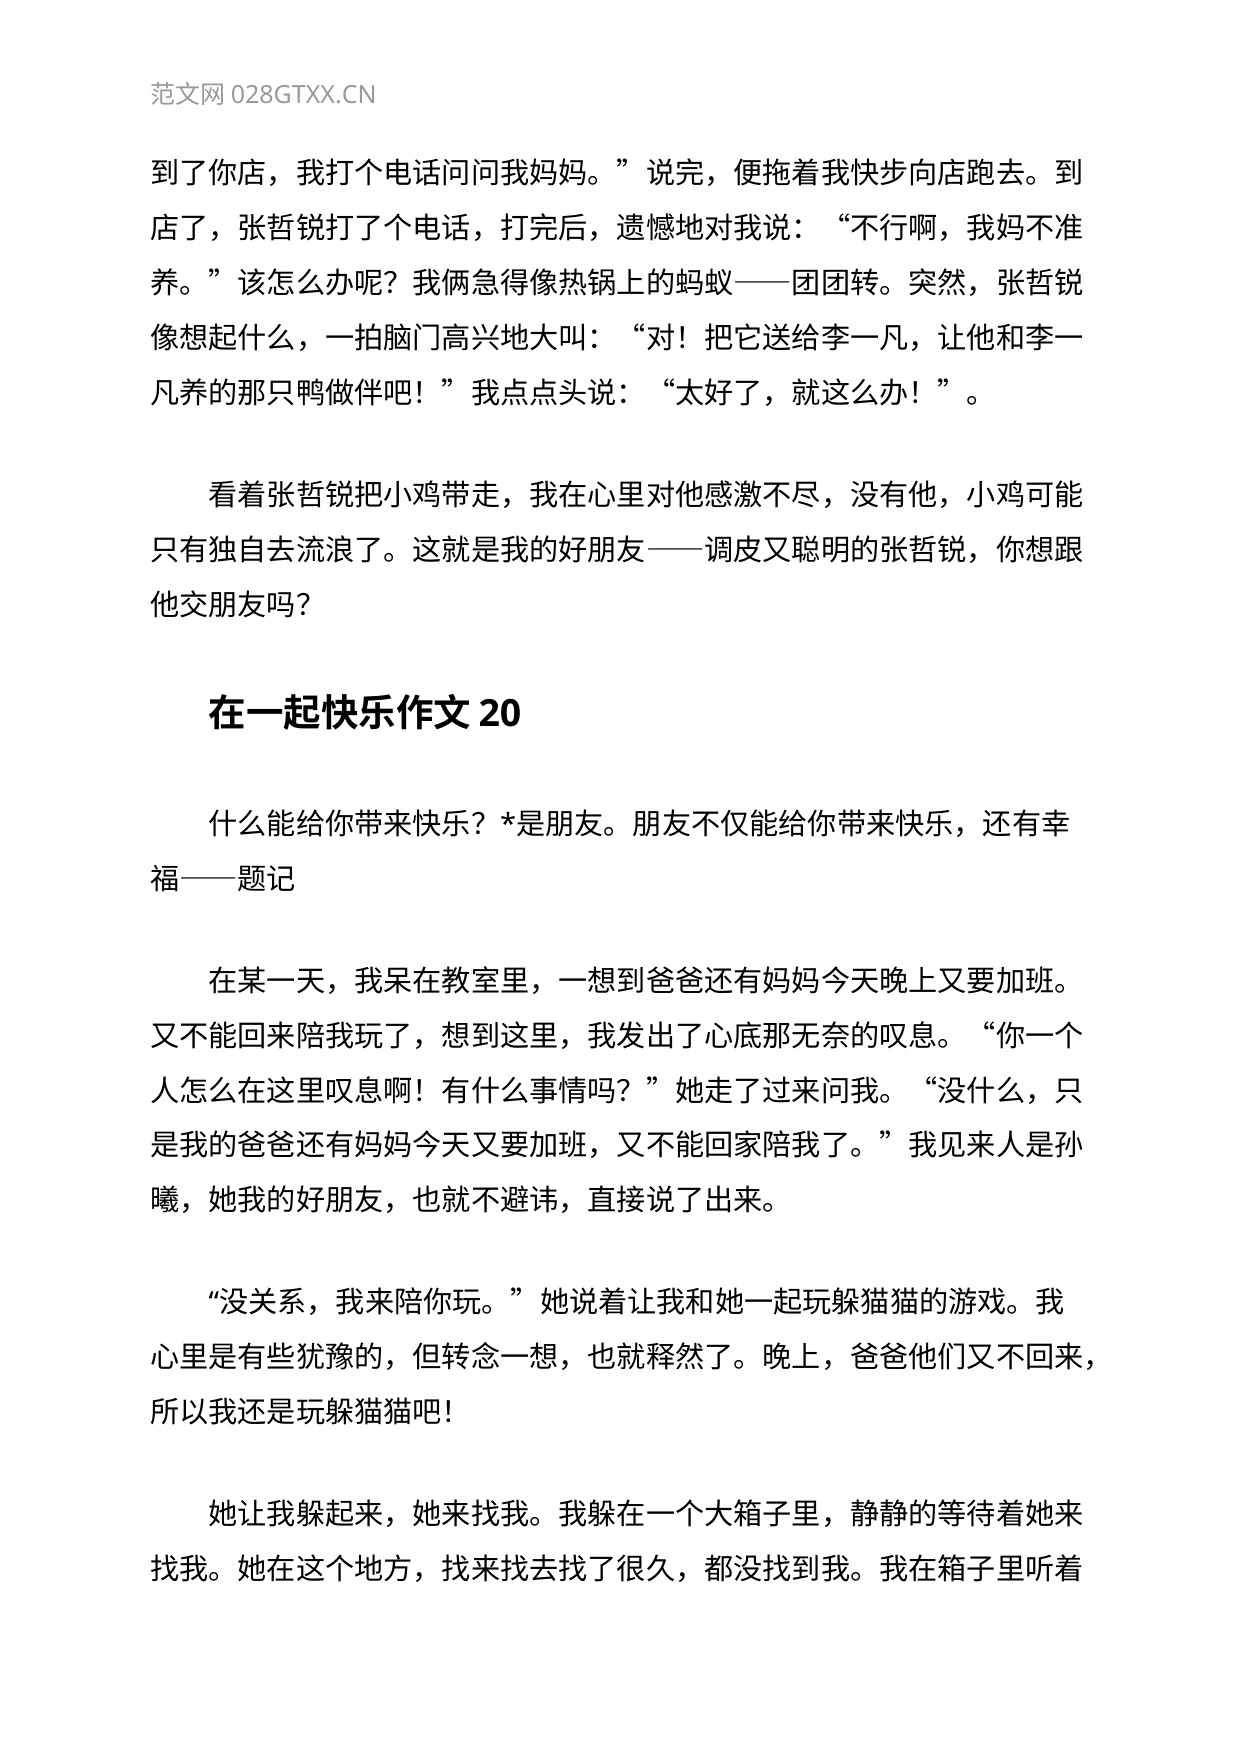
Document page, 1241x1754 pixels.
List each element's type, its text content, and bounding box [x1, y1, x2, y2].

text 在某一天，我呆在教室里，一想到爸爸还有妈妈今天晚上又要加班。又不能回来陪我玩了，想到这里，我发出了心底那无奈的叹息。“你一个人怎么在这里叹息啊！有什么事情吗？”她走了过来问我。“没什么，只是我的爸爸还有妈妈今天又要加班，又不能回家陪我了。”我见来人是孙曦，她我的好朋友，也就不避讳，直接说了出来。 [150, 957, 1090, 1219]
text “没关系，我来陪你玩。”她说着让我和她一起玩躲猫猫的游戏。我心里是有些犹豫的，但转念一想，也就释然了。晚上，爸爸他们又不回来，所以我还是玩躲猫猫吧！ [150, 1279, 1090, 1431]
text 看着张哲锐把小鸡带走，我在心里对他感激不尽，没有他，小鸡可能只有独自去流浪了。这就是我的好朋友——调皮又聪明的张哲锐，你想跟他交朋友吗？ [150, 471, 1090, 623]
text 在一起快乐作文20 [150, 683, 1090, 737]
text 什么能给你带来快乐？*是朋友。朋友不仅能给你带来快乐，还有幸福——题记 [150, 801, 1090, 898]
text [150, 150, 1090, 412]
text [150, 1490, 1090, 1587]
